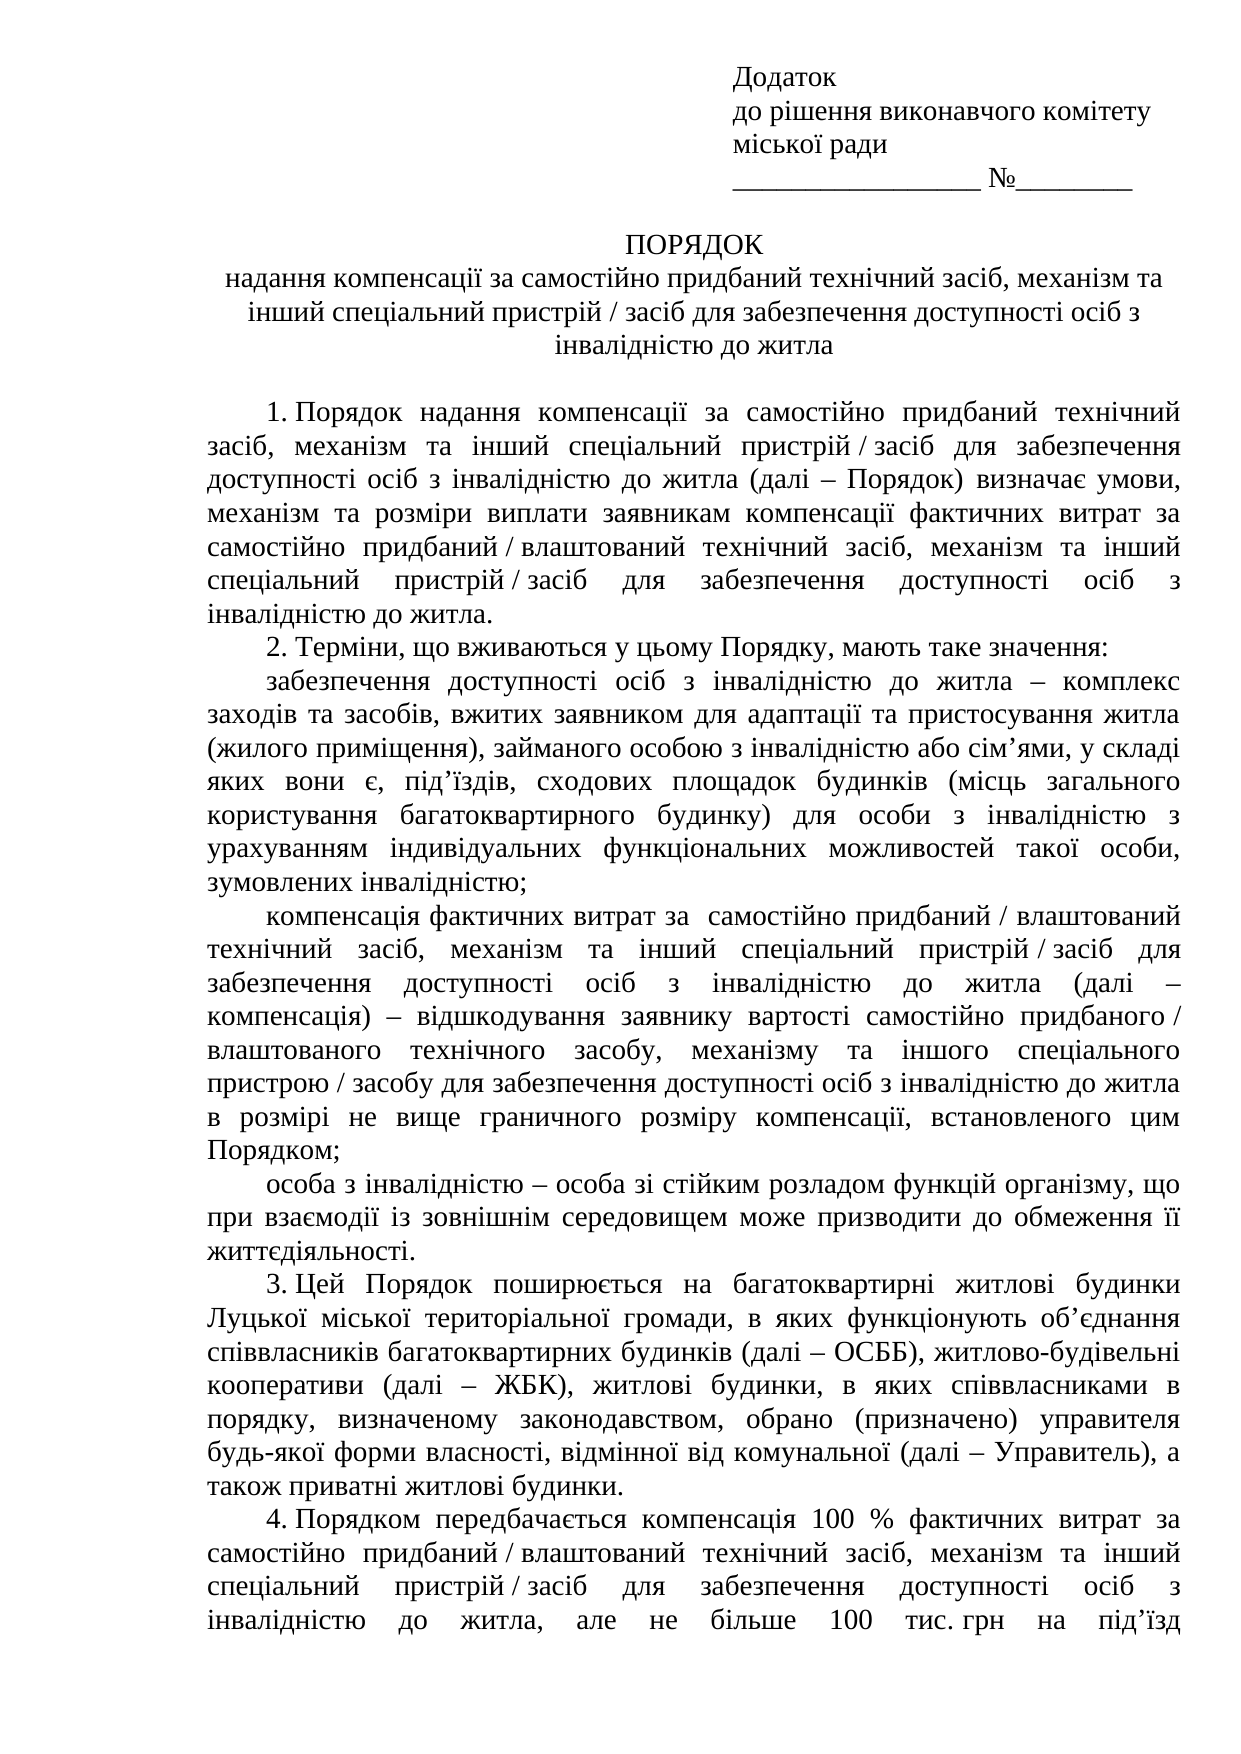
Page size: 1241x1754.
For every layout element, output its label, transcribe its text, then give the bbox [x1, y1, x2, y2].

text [207, 1501, 1181, 1636]
text 1. Порядок надання компенсації за самостійно придбаний технічний засіб, механізм та інший спеціальний пристрій / засіб для забезпечення доступності осіб з інвалідністю до житла (далі – Порядок) визначає умови, механізм та розміри виплати заявникам компенсації фактичних витрат за самостійно придбаний / влаштований технічний засіб, механізм та інший спеціальний пристрій / засіб для забезпечення доступності осіб з інвалідністю до житла. [207, 394, 1181, 629]
text компенсація фактичних витрат за самостійно придбаний / влаштований технічний засіб, механізм та інший спеціальний пристрій / засіб для забезпечення доступності осіб з інвалідністю до житла (далі – компенсація) – відшкодування заявнику вартості самостійно придбаного / влаштованого технічного засобу, механізму та іншого спеціального пристрою / засобу для забезпечення доступності осіб з інвалідністю до житла в розмірі не вище граничного розміру компенсації, встановленого цим Порядком; [207, 898, 1181, 1166]
text особа з інвалідністю – особа зі стійким розладом функцій організму, що при взаємодії із зовнішнім середовищем може призводити до обмеження її життєдіяльності. [207, 1166, 1181, 1267]
text 3. Цей Порядок поширюється на багатоквартирні житлові будинки Луцької міської територіальної громади, в яких функціонують об’єднання співвласників багатоквартирних будинків (далі – ОСББ), житлово-будівельні кооперативи (далі – ЖБК), житлові будинки, в яких співвласниками в порядку, визначеному законодавством, обрано (призначено) управителя будь-якої форми власності, відмінної від комунальної (далі – Управитель), а також приватні житлові будинки. [207, 1267, 1181, 1501]
text надання компенсації за самостійно придбаний технічний засіб, механізм та інший спеціальний пристрій / засіб для забезпечення доступності осіб з інвалідністю до житла [207, 260, 1181, 361]
text _________________ №________ [207, 160, 1181, 193]
text міської ради [207, 126, 1181, 160]
text забезпечення доступності осіб з інвалідністю до житла – комплекс заходів та засобів, вжитих заявником для адаптації та пристосування житла (жилого приміщення), займаного особою з інвалідністю або сім’ями, у складі яких вони є, під’їздів, сходових площадок будинків (місць загального користування багатоквартирного будинку) для особи з інвалідністю з урахуванням індивідуальних функціональних можливостей такої особи, зумовлених інвалідністю; [207, 663, 1181, 898]
text 2. Терміни, що вживаються у цьому Порядку, мають таке значення: [207, 629, 1181, 663]
text ПОРЯДОК [207, 227, 1181, 260]
text Додаток [207, 59, 1181, 93]
text до рішення виконавчого комітету [207, 93, 1181, 126]
